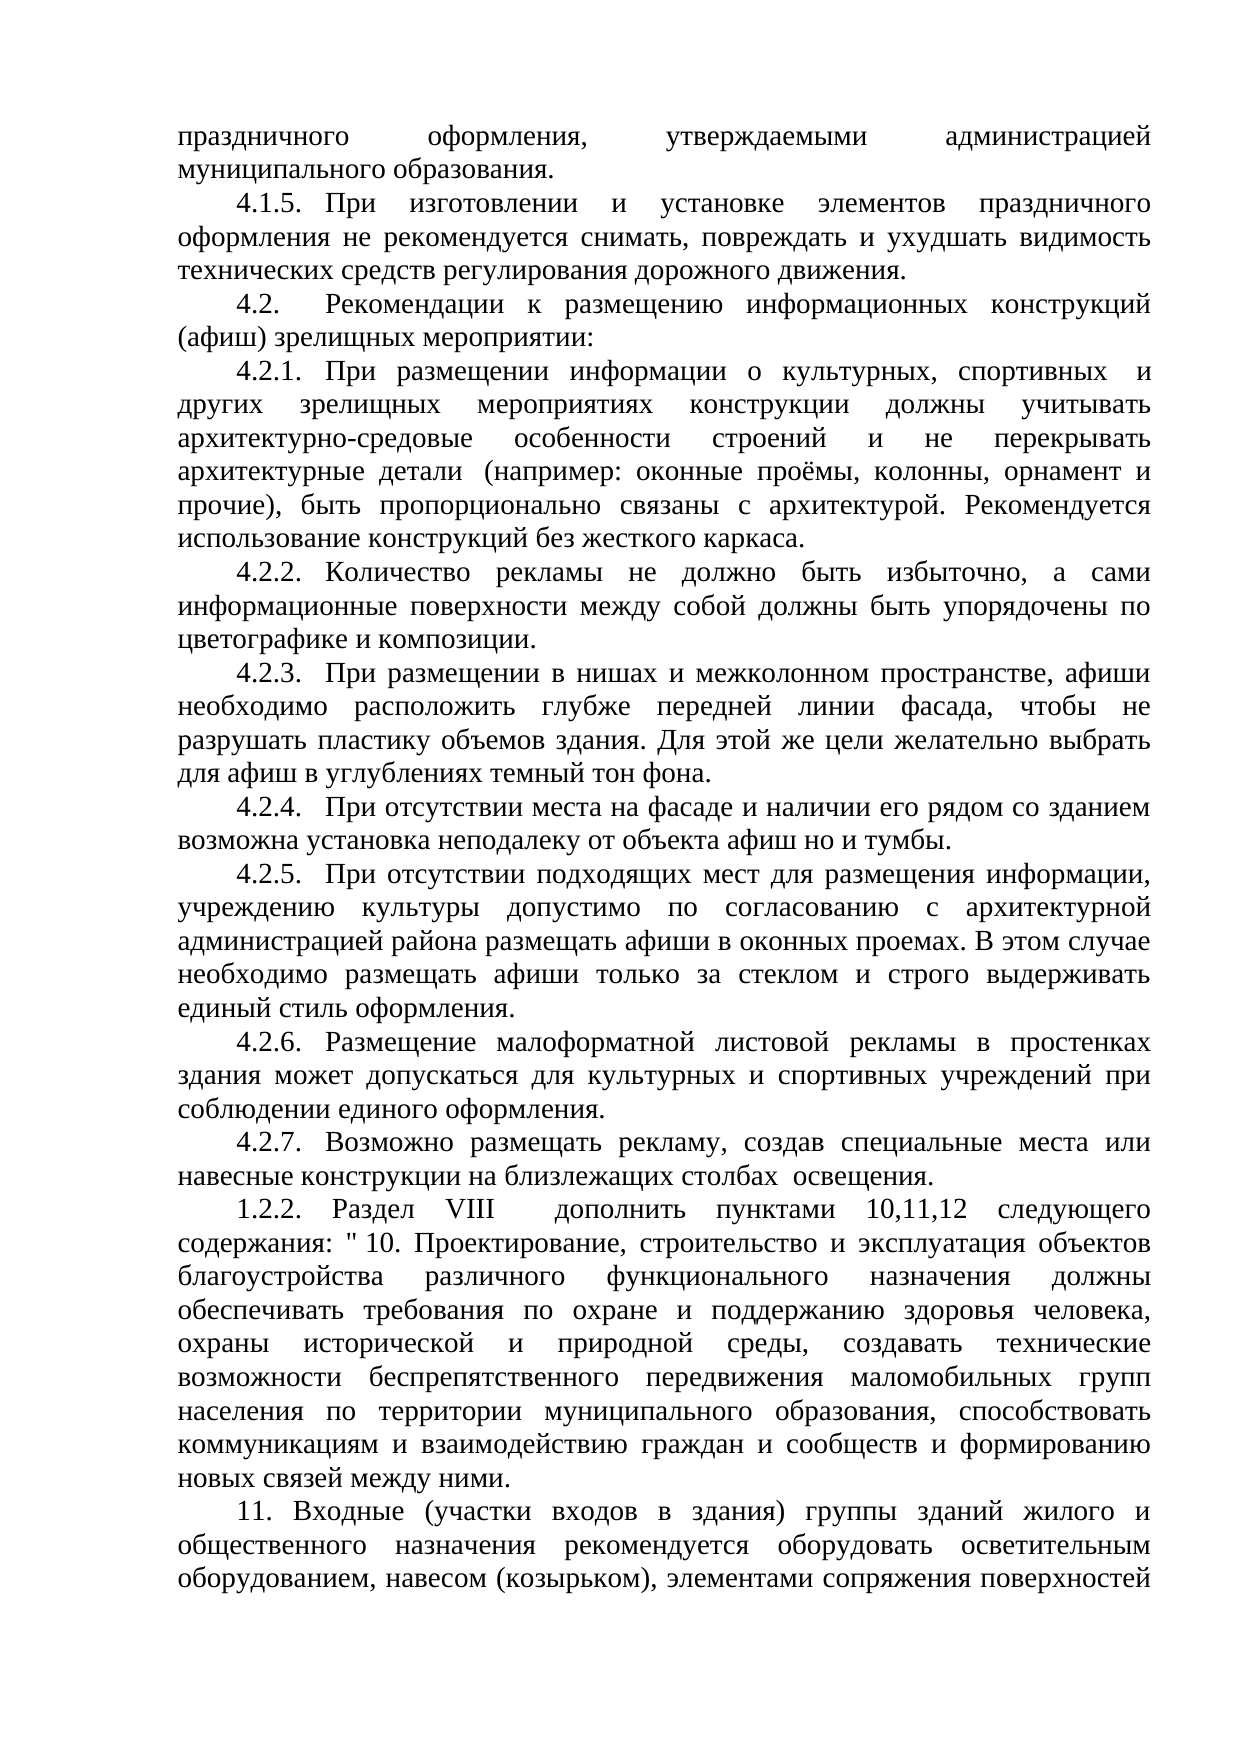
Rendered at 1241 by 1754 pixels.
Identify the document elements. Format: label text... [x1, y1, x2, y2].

list Возможно размещать рекламу, создав специальные места или навесные конструкции на близлежащих столбах освещения. [177, 1124, 1152, 1191]
text 1.2.2. Раздел VIII дополнить пунктами 10,11,12 следующего содержания: " 10. Проектирование, строительство и эксплуатация объектов благоустройства различного функционального назначения должны обеспечивать требования по охране и поддержанию здоровья человека, охраны исторической и природной среды, создавать технические возможности беспрепятственного передвижения маломобильных групп населения по территории муниципального образования, способствовать коммуникациям и взаимодействию граждан и сообществ и формированию новых связей между ними. [177, 1191, 1152, 1493]
list При отсутствии места на фасаде и наличии его рядом со зданием возможна установка неподалеку от объекта афиш но и тумбы. [177, 789, 1152, 856]
list При размещении информации о культурных, спортивных и других зрелищных мероприятиях конструкции должны учитывать архитектурно-средовые особенности строений и не перекрывать архитектурные детали (например: оконные проёмы, колонны, орнамент и прочие), быть пропорционально связаны с архитектурой. Рекомендуется использование конструкций без жесткого каркаса. [177, 353, 1152, 554]
list Размещение малоформатной листовой рекламы в простенках здания может допускаться для культурных и спортивных учреждений при соблюдении единого оформления. [177, 1024, 1152, 1124]
list При отсутствии подходящих мест для размещения информации, учреждению культуры допустимо по согласованию с архитектурной администрацией района размещать афиши в оконных проемах. В этом случае необходимо размещать афиши только за стеклом и строго выдерживать единый стиль оформления. [177, 856, 1152, 1024]
list Рекомендации к размещению информационных конструкций (афиш) зрелищных мероприятии: [177, 286, 1152, 353]
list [177, 118, 1152, 185]
list Количество рекламы не должно быть избыточно, а сами информационные поверхности между собой должны быть упорядочены по цветографике и композиции. [177, 554, 1152, 655]
list При изготовлении и установке элементов праздничного оформления не рекомендуется снимать, повреждать и ухудшать видимость технических средств регулирования дорожного движения. [177, 185, 1152, 286]
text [177, 1493, 1152, 1594]
list При размещении в нишах и межколонном пространстве, афиши необходимо расположить глубже передней линии фасада, чтобы не разрушать пластику объемов здания. Для этой же цели желательно выбрать для афиш в углублениях темный тон фона. [177, 655, 1152, 789]
